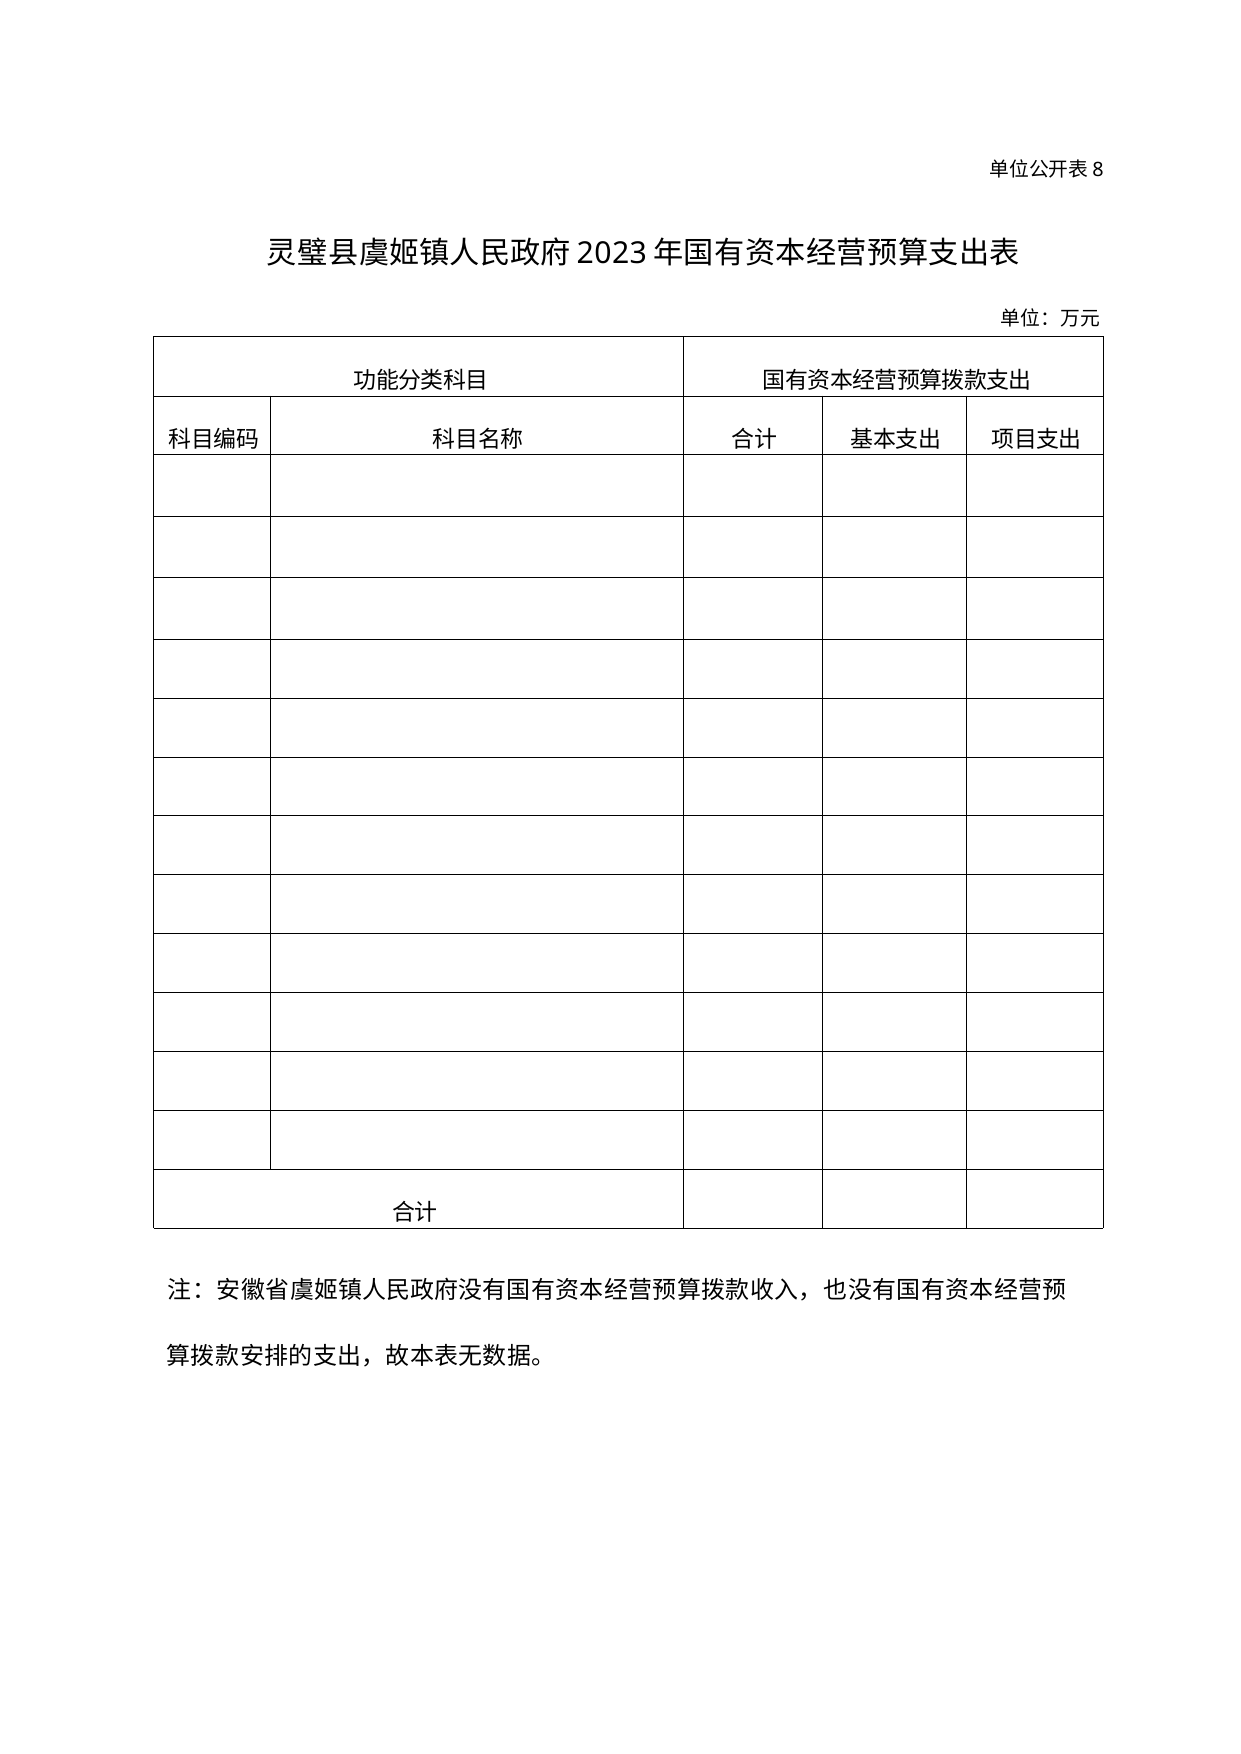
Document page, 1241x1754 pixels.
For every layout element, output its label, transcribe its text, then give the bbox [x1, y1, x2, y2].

table_cell [967, 816, 1103, 874]
table_cell [271, 875, 683, 933]
table_cell [271, 578, 683, 639]
table_cell 科目名称 [271, 397, 683, 454]
table_cell [154, 1052, 270, 1109]
table_cell [967, 578, 1103, 639]
table_cell 项目支出 [967, 397, 1103, 454]
table_cell [823, 875, 966, 933]
table_cell [684, 1052, 822, 1109]
table_cell [154, 578, 270, 639]
table_cell [967, 455, 1103, 516]
table_cell [684, 934, 822, 992]
table_cell [271, 640, 683, 698]
table_cell [154, 758, 270, 815]
table_cell [823, 934, 966, 992]
table_cell [823, 455, 966, 516]
table_cell [823, 578, 966, 639]
table_cell 科目编码 [154, 397, 270, 454]
table_cell [967, 934, 1103, 992]
table_cell [154, 816, 270, 874]
table_cell [684, 875, 822, 933]
text 单位：万元 [154, 304, 1100, 331]
table_cell [271, 517, 683, 577]
table_cell [823, 1111, 966, 1168]
table_cell [967, 517, 1103, 577]
table_cell [684, 1170, 822, 1228]
table_header 功能分类科目 [154, 337, 683, 396]
table_cell [154, 640, 270, 698]
table_cell [154, 455, 270, 516]
table_cell [154, 1111, 270, 1168]
table_cell 基本支出 [823, 397, 966, 454]
table_cell [823, 993, 966, 1051]
table_cell [684, 993, 822, 1051]
table_cell [823, 699, 966, 756]
table_header 国有资本经营预算拨款支出 [684, 337, 1103, 396]
table_cell [684, 455, 822, 516]
table_cell [823, 758, 966, 815]
table_cell [154, 993, 270, 1051]
table_cell [967, 1170, 1103, 1228]
table_cell [154, 699, 270, 756]
text 灵璧县虞姬镇人民政府2023年国有资本经营预算支出表 [202, 232, 1103, 280]
table_cell 合计 [154, 1170, 683, 1228]
table_cell [823, 1052, 966, 1109]
table_cell [684, 640, 822, 698]
table_cell [684, 816, 822, 874]
table_cell [967, 1052, 1103, 1109]
table_cell [271, 699, 683, 756]
table_cell [684, 1111, 822, 1168]
table_cell [271, 758, 683, 815]
text 单位公开表8 [154, 155, 1103, 182]
table_cell [684, 517, 822, 577]
table_cell [823, 816, 966, 874]
table_cell [823, 640, 966, 698]
table_cell [967, 640, 1103, 698]
table_cell [271, 1111, 683, 1168]
table_cell [271, 816, 683, 874]
table_cell [967, 875, 1103, 933]
table_cell [823, 517, 966, 577]
table_cell [967, 758, 1103, 815]
table_cell [154, 875, 270, 933]
table_cell [271, 934, 683, 992]
table_cell [154, 934, 270, 992]
table_cell [967, 1111, 1103, 1168]
table_cell [154, 517, 270, 577]
table_cell [271, 455, 683, 516]
table_cell 合计 [684, 397, 822, 454]
table_cell [684, 578, 822, 639]
table_cell [271, 993, 683, 1051]
table_cell [967, 993, 1103, 1051]
table_cell [684, 699, 822, 756]
table_cell [967, 699, 1103, 756]
table_cell [823, 1170, 966, 1228]
table_cell [271, 1052, 683, 1109]
table_cell [684, 758, 822, 815]
text 注：安徽省虞姬镇人民政府没有国有资本经营预算拨款收入，也没有国有资本经营预算拨款安排的支出，故本表无数据。 [166, 1270, 1081, 1371]
